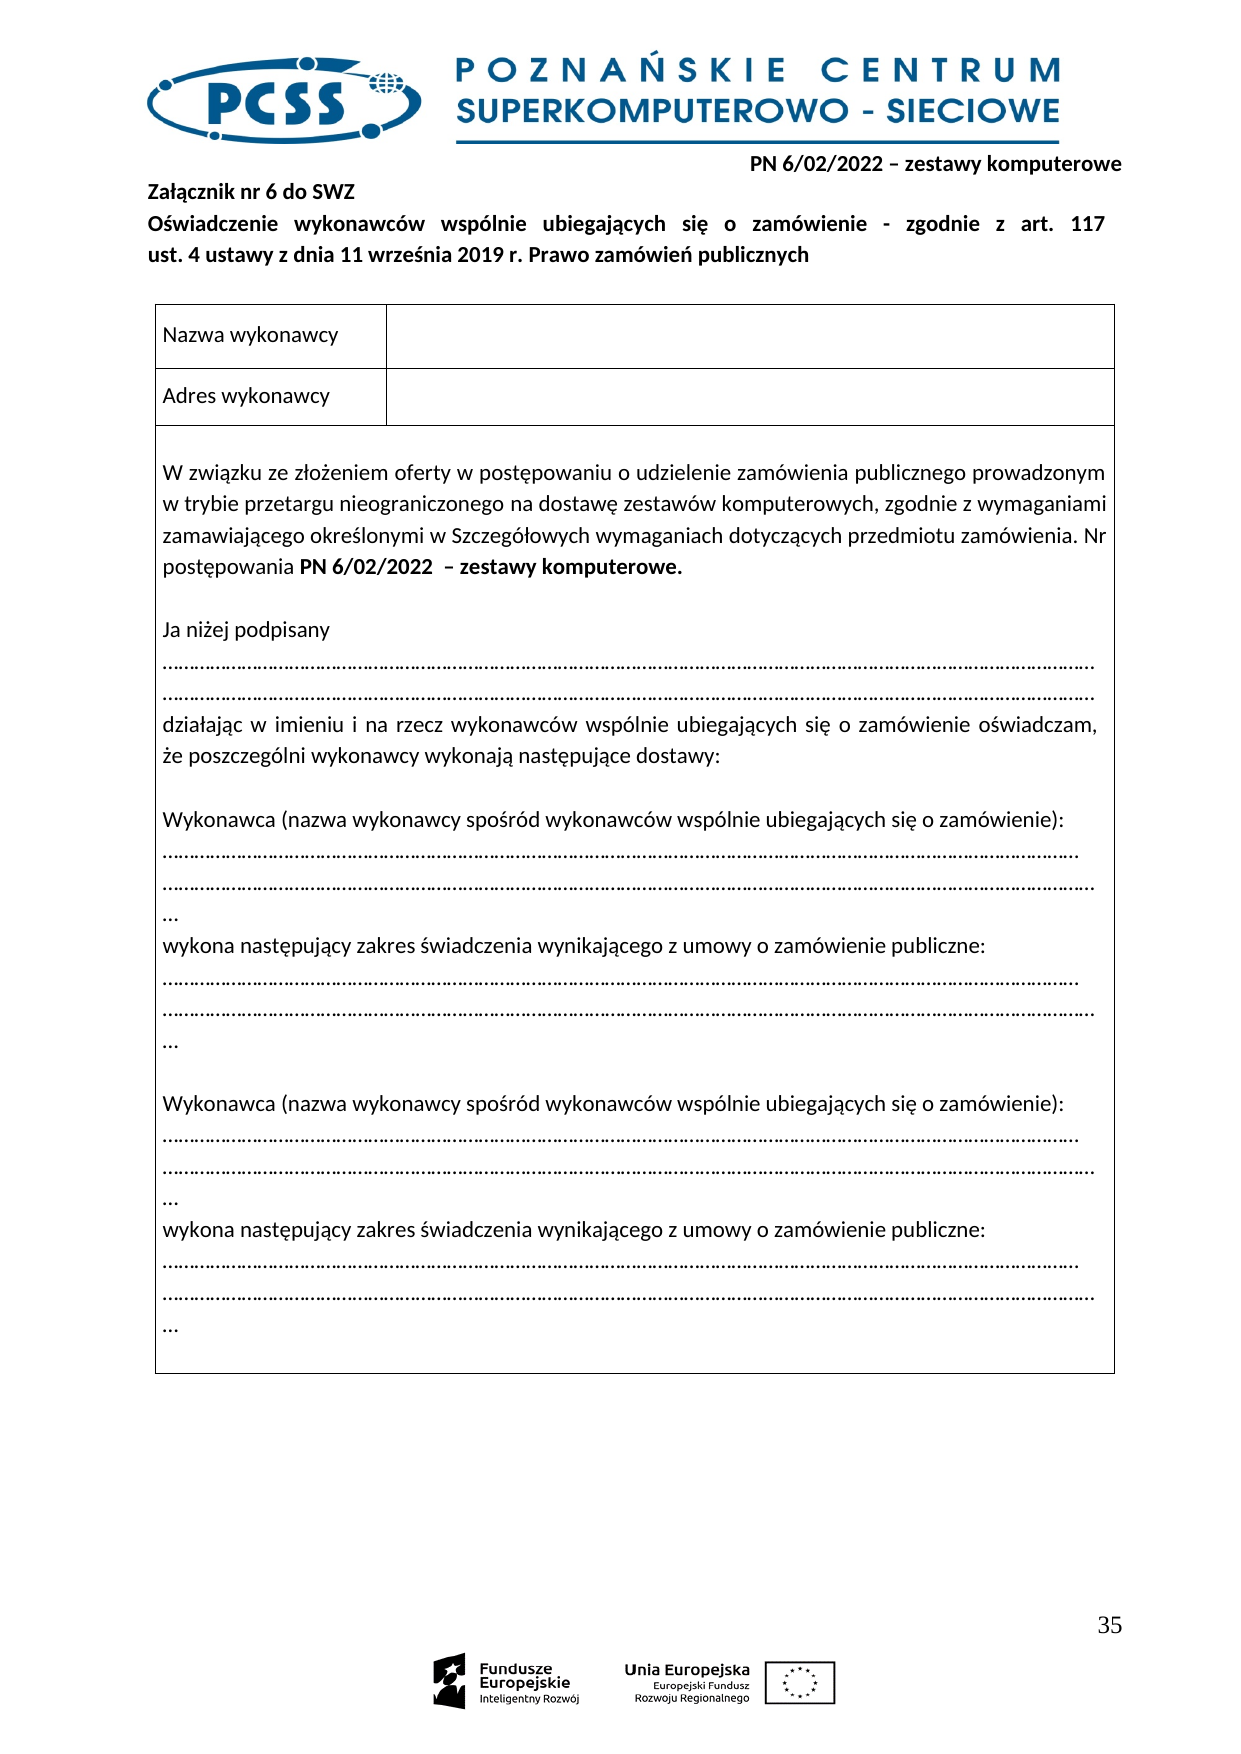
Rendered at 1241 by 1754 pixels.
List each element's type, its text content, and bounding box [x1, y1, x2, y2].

picture [39, 0, 1166, 144]
picture [418, 1638, 852, 1723]
table_cell [387, 369, 1114, 425]
table_cell W związku ze złożeniem oferty w postępowaniu o udzielenie zamówienia publicznego prowadzonym w trybie przetargu nieograniczonego na dostawę zestawów komputerowych, zgodnie z wymaganiami zamawiającego określonymi w Szczegółowych wymaganiach dotyczących przedmiotu zamówienia. Nr postępowania PN 6/02/2022 – zestawy komputerowe. Ja niżej podpisany …………………………………………………………………………………………………………………………………………………………………………………………………………………………………………………………………………………………………………………………działając w imieniu i na rzecz wykonawców wspólnie ubiegających się o zamówienie oświadczam, że poszczególni wykonawcy wykonają następujące dostawy: Wykonawca (nazwa wykonawcy spośród wykonawców wspólnie ubiegających się o zamówienie): ………………………………………………………………………………………………………………………………………………………………………………………………………………………………………………………………………………………………………………………… wykona następujący zakres świadczenia wynikającego z umowy o zamówienie publiczne: ………………………………………………………………………………………………………………………………………………………………………………………………………………………………………………………………………………………………………………………… Wykonawca (nazwa wykonawcy spośród wykonawców wspólnie ubiegających się o zamówienie): ………………………………………………………………………………………………………………………………………………………………………………………………………………………………………………………………………………………………………………………… wykona następujący zakres świadczenia wynikającego z umowy o zamówienie publiczne: ………………………………………………………………………………………………………………………………………………………………………………………………………………………………………………………………………………………………………………………… [156, 426, 1114, 1373]
text Oświadczenie wykonawców wspólnie ubiegających się o zamówienie - zgodnie z art. 117 ust. 4 ustawy z dnia 11 września 2019 r. Prawo zamówień publicznych [148, 209, 1122, 268]
table_header [387, 305, 1114, 368]
text Załącznik nr 6 do SWZ [148, 177, 1122, 205]
table_header Nazwa wykonawcy [156, 305, 386, 368]
table_cell Adres wykonawcy [156, 369, 386, 425]
